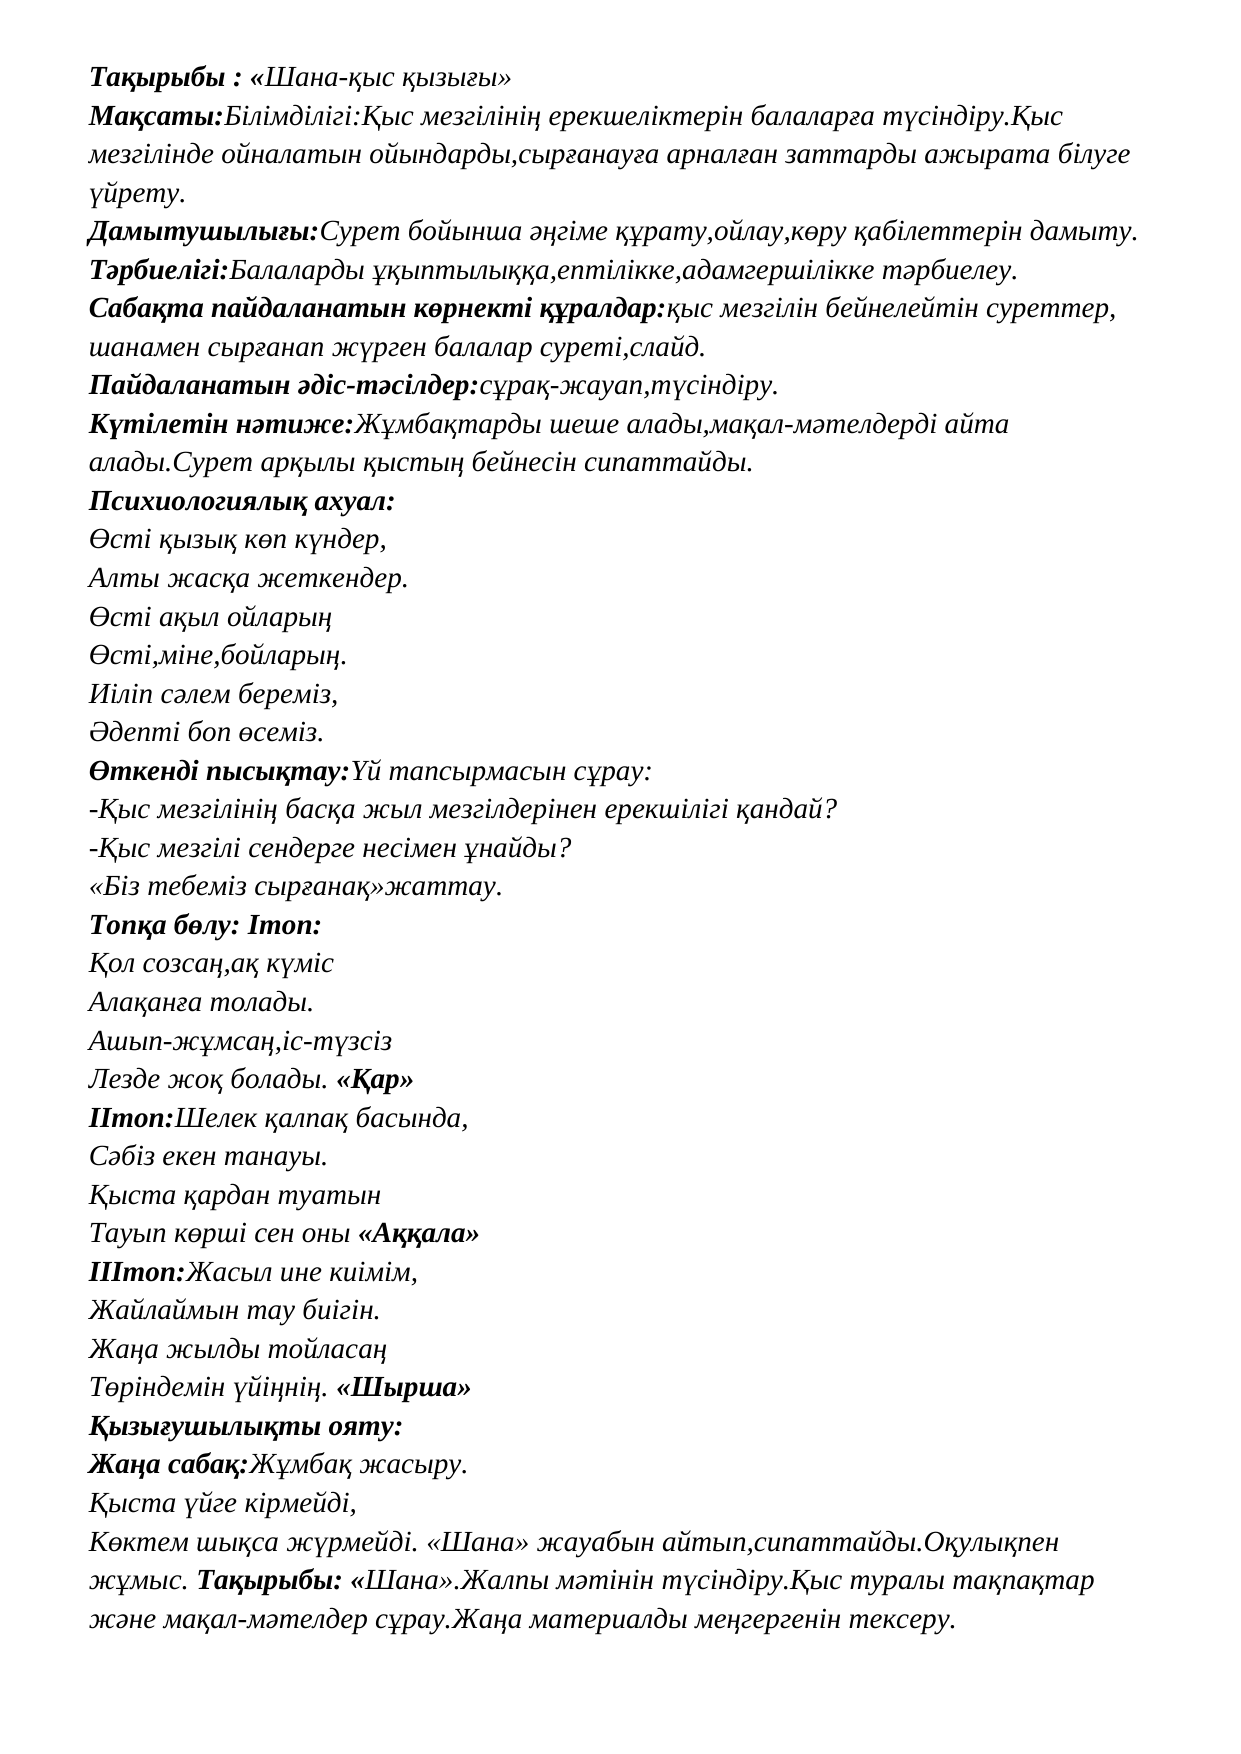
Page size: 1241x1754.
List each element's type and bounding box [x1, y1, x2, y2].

text [88, 59, 1152, 1634]
